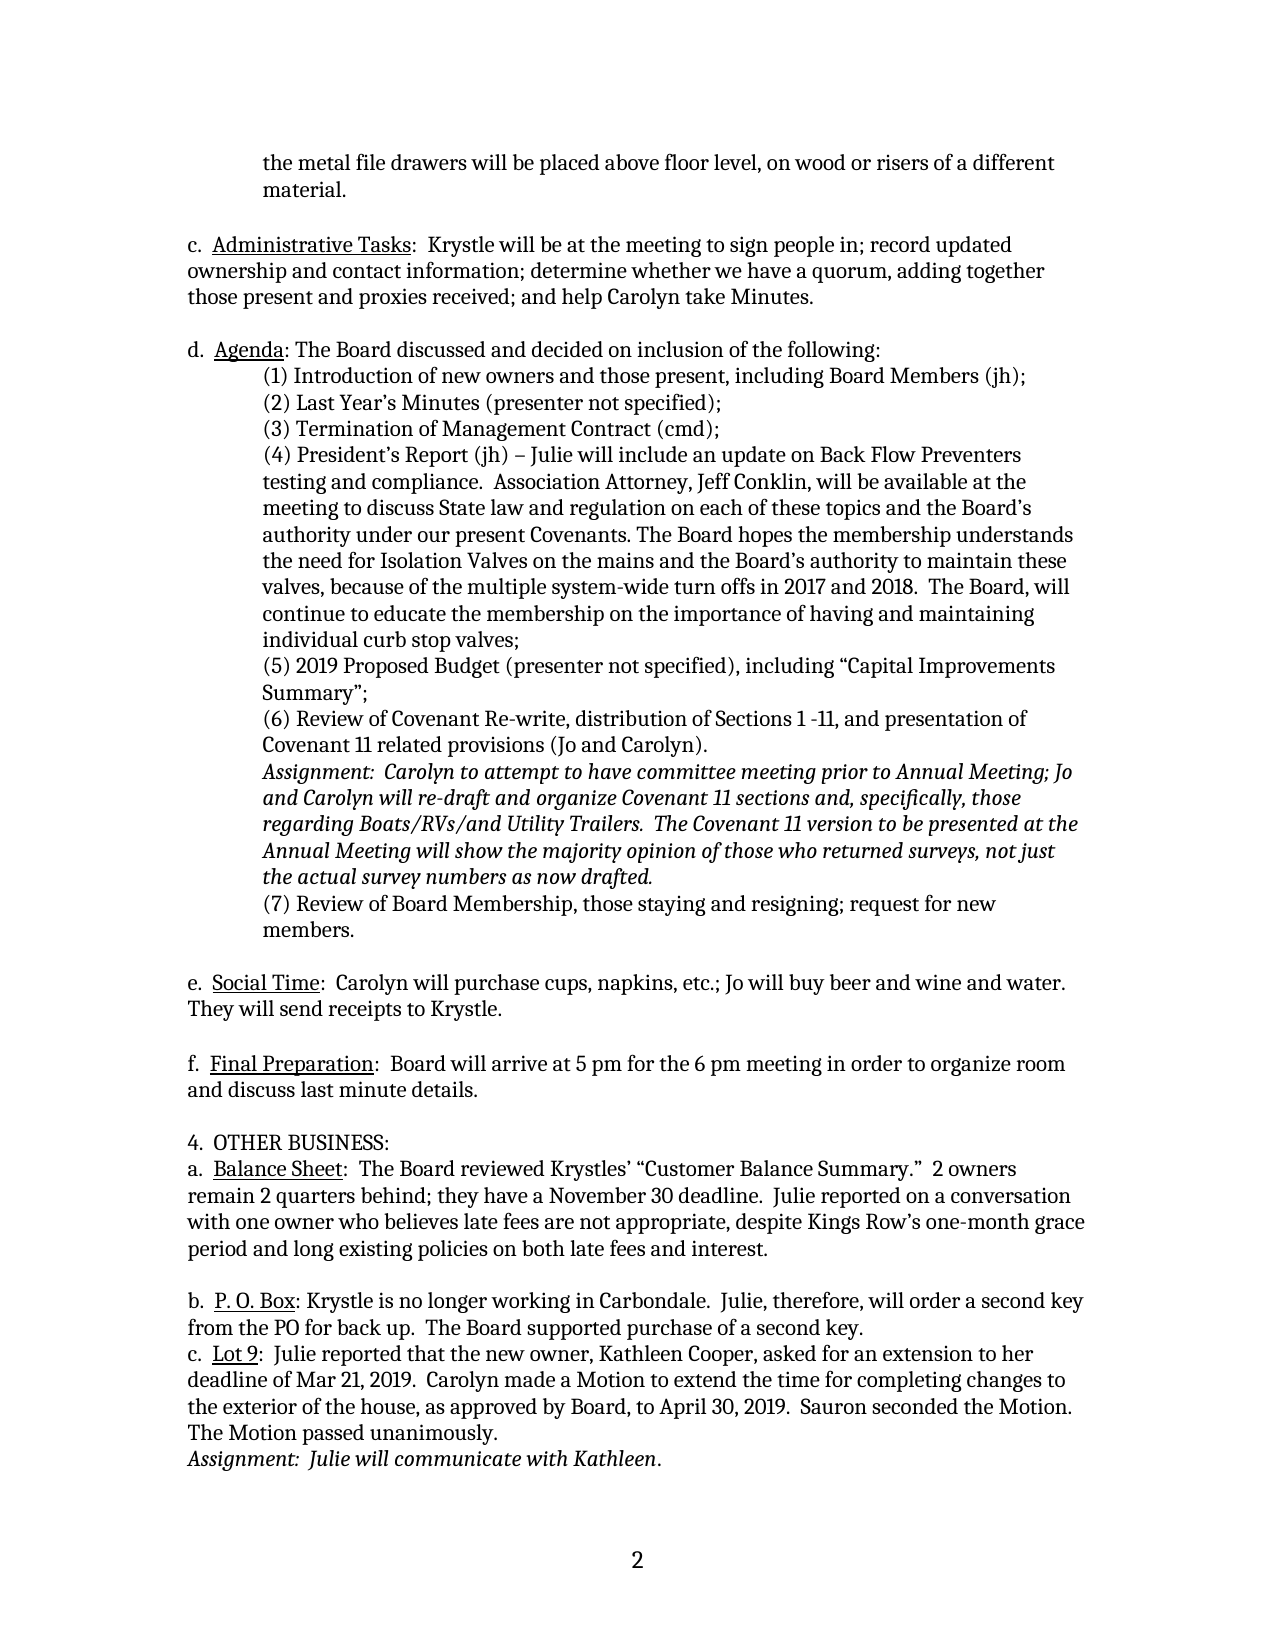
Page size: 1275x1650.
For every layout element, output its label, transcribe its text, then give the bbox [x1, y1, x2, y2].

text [262, 150, 1087, 203]
text 4. OTHER BUSINESS: [187, 1130, 1087, 1156]
text b. P. O. Box: Krystle is no longer working in Carbondale. Julie, therefore, will order a second key from the PO for back up. The Board supported purchase of a second key. [187, 1288, 1087, 1341]
text a. Balance Sheet: The Board reviewed Krystles’ “Customer Balance Summary.” 2 owners remain 2 quarters behind; they have a November 30 deadline. Julie reported on a conversation with one owner who believes late fees are not appropriate, despite Kings Row’s one-month grace period and long existing policies on both late fees and interest. [187, 1156, 1087, 1262]
text f. Final Preparation: Board will arrive at 5 pm for the 6 pm meeting in order to organize room and discuss last minute details. [187, 1051, 1087, 1103]
text Assignment: Carolyn to attempt to have committee meeting prior to Annual Meeting; Jo and Carolyn will re-draft and organize Covenant 11 sections and, specifically, those regarding Boats/RVs/and Utility Trailers. The Covenant 11 version to be presented at the Annual Meeting will show the majority opinion of those who returned surveys, not just the actual survey numbers as now drafted. [262, 758, 1087, 890]
text c. Lot 9: Julie reported that the new owner, Kathleen Cooper, asked for an extension to her deadline of Mar 21, 2019. Carolyn made a Motion to extend the time for completing changes to the exterior of the house, as approved by Board, to April 30, 2019. Sauron seconded the Motion. The Motion passed unanimously. [187, 1341, 1087, 1446]
text (6) Review of Covenant Re-write, distribution of Sections 1 -11, and presentation of Covenant 11 related provisions (Jo and Carolyn). [262, 706, 1087, 758]
text (4) President’s Report (jh) – Julie will include an update on Back Flow Preventers testing and compliance. Association Attorney, Jeff Conklin, will be available at the meeting to discuss State law and regulation on each of these topics and the Board’s authority under our present Covenants. The Board hopes the membership understands the need for Isolation Valves on the mains and the Board’s authority to maintain these valves, because of the multiple system-wide turn offs in 2017 and 2018. The Board, will continue to educate the membership on the importance of having and maintaining individual curb stop valves; [187, 442, 1087, 653]
text c. Administrative Tasks: Krystle will be at the meeting to sign people in; record updated ownership and contact information; determine whether we have a quorum, adding together those present and proxies received; and help Carolyn take Minutes. [187, 231, 1087, 311]
text (7) Review of Board Membership, those staying and resigning; request for new members. [262, 890, 1087, 943]
text (5) 2019 Proposed Budget (presenter not specified), including “Capital Improvements Summary”; [262, 653, 1087, 706]
text (2) Last Year’s Minutes (presenter not specified); [262, 389, 1087, 416]
text (1) Introduction of new owners and those present, including Board Members (jh); [262, 363, 1087, 389]
text (3) Termination of Management Contract (cmd); [262, 416, 1087, 442]
text e. Social Time: Carolyn will purchase cups, napkins, etc.; Jo will buy beer and wine and water. They will send receipts to Krystle. [187, 969, 1087, 1022]
text Assignment: Julie will communicate with Kathleen. [187, 1446, 1087, 1472]
text d. Agenda: The Board discussed and decided on inclusion of the following: [187, 337, 1087, 363]
